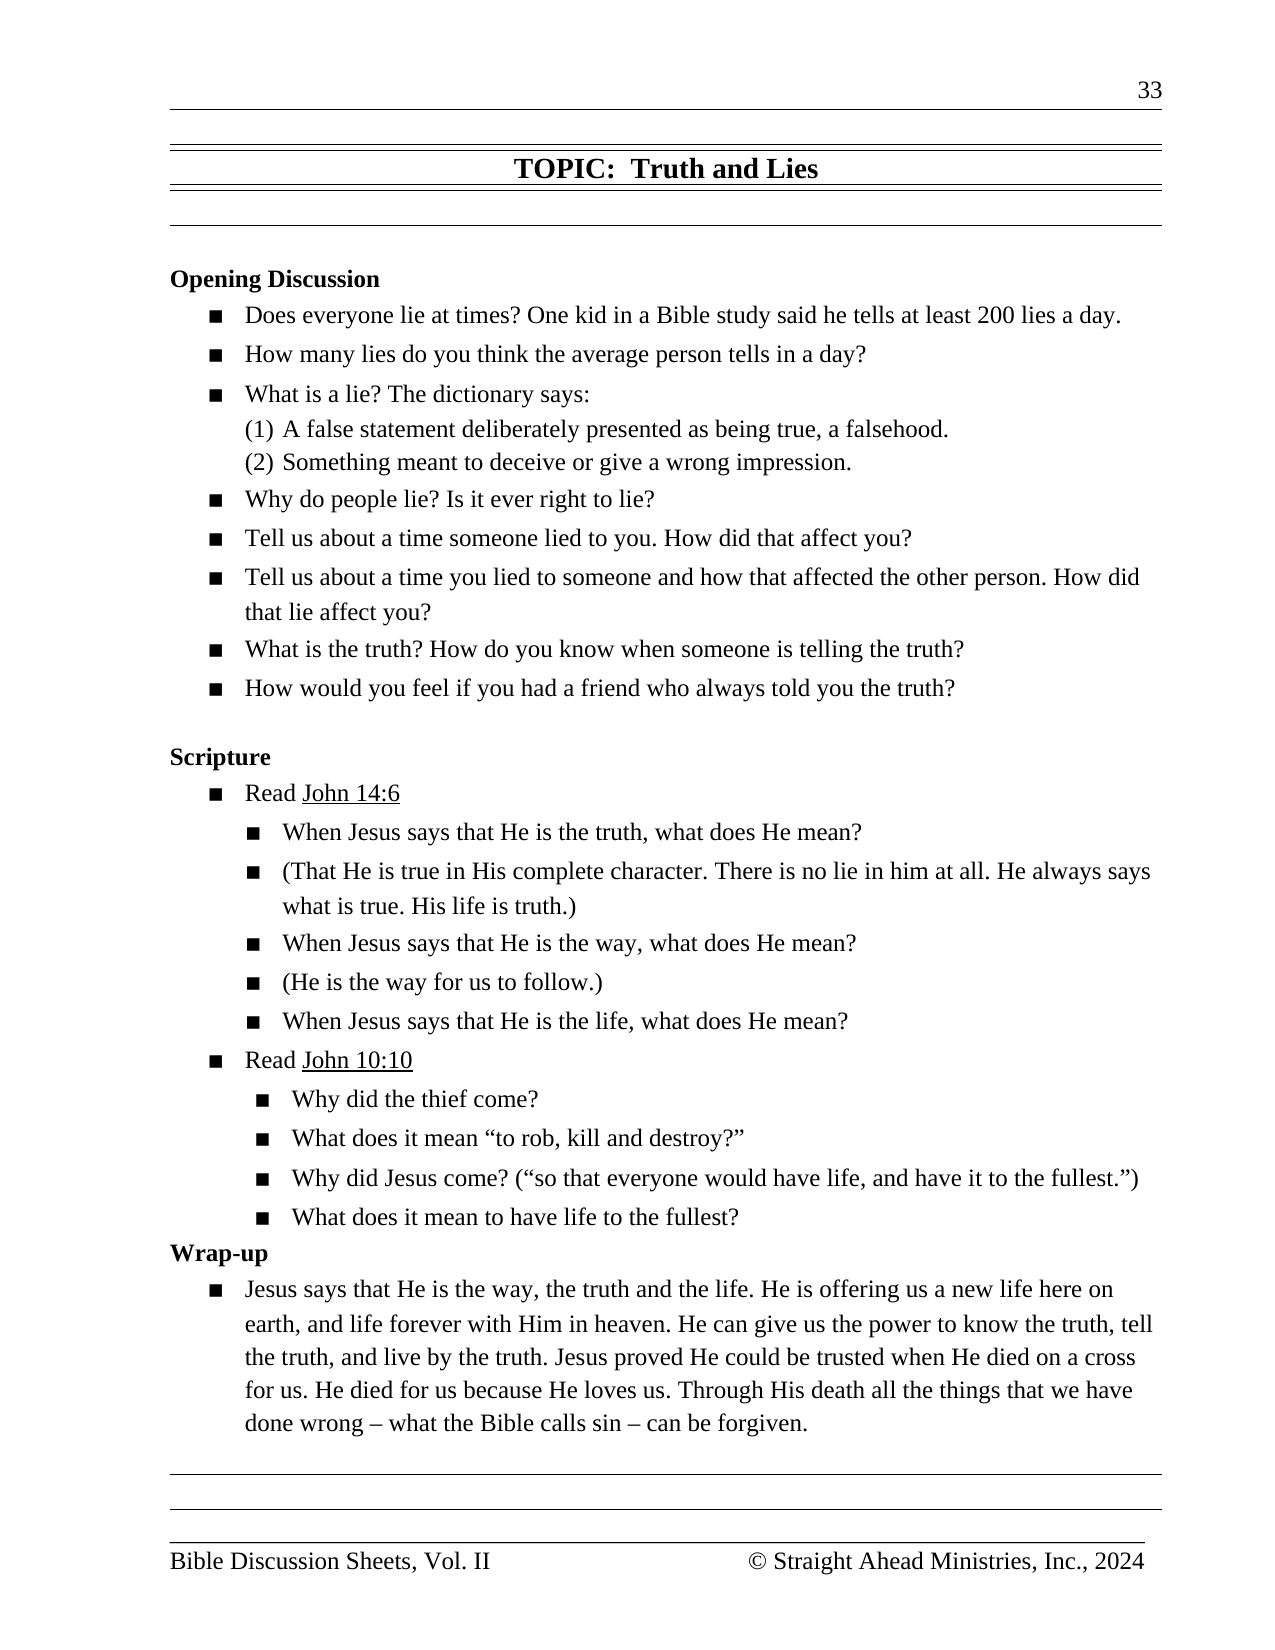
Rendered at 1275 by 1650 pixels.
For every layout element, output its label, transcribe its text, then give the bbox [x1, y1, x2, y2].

list What does it mean to have life to the fullest? [254, 1198, 1162, 1232]
list How many lies do you think the average person tells in a day? [207, 336, 1162, 370]
list (He is the way for us to follow.) [244, 963, 1162, 997]
list Does everyone lie at times? One kid in a Bible study said he tells at least 200 lies a day. [207, 297, 1162, 331]
list What does it mean “to rob, kill and destroy?” [254, 1120, 1162, 1154]
list Why do people lie? Is it ever right to lie? [207, 481, 1162, 514]
list Why did Jesus come? (“so that everyone would have life, and have it to the fullest.”) [254, 1159, 1162, 1193]
text Scripture [169, 742, 1162, 770]
subtitle TOPIC: Truth and Lies [169, 151, 1162, 185]
list Tell us about a time someone lied to you. How did that affect you? [207, 520, 1162, 554]
list Read John 10:10 [207, 1042, 1162, 1076]
list Tell us about a time you lied to someone and how that affected the other person. How did that lie affect you? [207, 559, 1162, 626]
list When Jesus says that He is the truth, what does He mean? [244, 814, 1162, 848]
list How would you feel if you had a friend who always told you the truth? [207, 669, 1162, 703]
list Read John 14:6 [207, 774, 1162, 809]
list (That He is true in His complete character. There is no lie in him at all. He always says what is true. His life is truth.) [244, 853, 1162, 920]
text Opening Discussion [169, 264, 1162, 293]
list A false statement deliberately presented as being true, a falsehood. [244, 414, 1162, 443]
list What is a lie? The dictionary says: [207, 375, 1162, 409]
list Jesus says that He is the way, the truth and the life. He is offering us a new life here on earth, and life forever with Him in heaven. He can give us the power to know the truth, tell the truth, and live by the truth. Jesus proved He could be trusted when He died on a cross for us. He died for us because He loves us. Through His death all the things that we have done wrong – what the Bible calls sin – can be forgiven. [207, 1271, 1162, 1437]
text Wrap-up [169, 1238, 1162, 1266]
list Something meant to deceive or give a wrong impression. [244, 447, 1162, 476]
list When Jesus says that He is the way, what does He mean? [244, 924, 1162, 958]
list What is the truth? How do you know when someone is telling the truth? [207, 630, 1162, 664]
list When Jesus says that He is the life, what does He mean? [244, 1003, 1162, 1037]
list Why did the thief come? [254, 1081, 1162, 1115]
